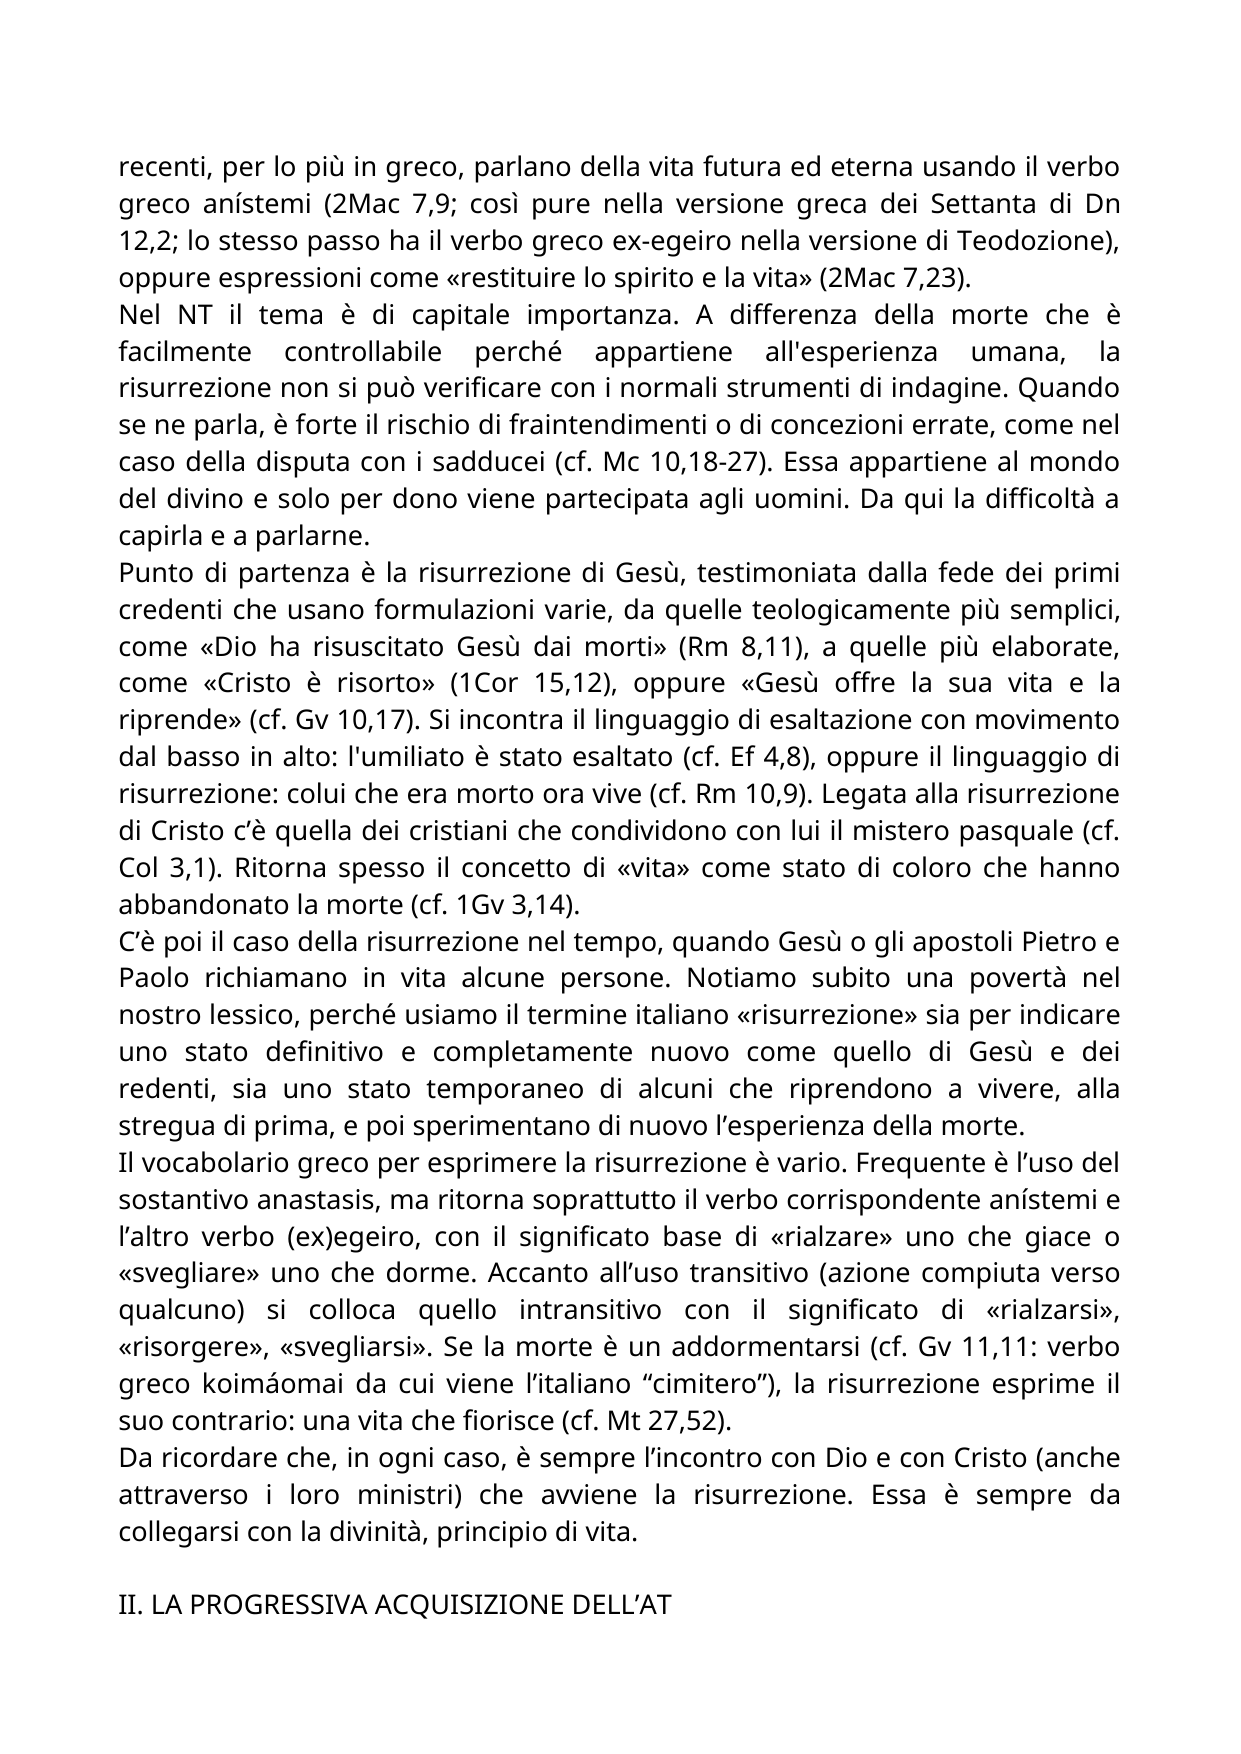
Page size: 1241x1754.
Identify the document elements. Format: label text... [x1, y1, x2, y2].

text Il vocabolario greco per esprimere la risurrezione è vario. Frequente è l’uso del sostantivo anastasis, ma ritorna soprattutto il verbo corrispondente anístemi e l’altro verbo (ex)egeiro, con il significato base di «rialzare» uno che giace o «svegliare» uno che dorme. Accanto all’uso transitivo (azione compiuta verso qualcuno) si colloca quello intransitivo con il significato di «rialzarsi», «risorgere», «svegliarsi». Se la morte è un addormentarsi (cf. Gv 11,11: verbo greco koimáomai da cui viene l’italiano “cimitero”), la risurrezione esprime il suo contrario: una vita che fiorisce (cf. Mt 27,52). [118, 1143, 1122, 1438]
text Punto di partenza è la risurrezione di Gesù, testimoniata dalla fede dei primi credenti che usano formulazioni varie, da quelle teologicamente più semplici, come «Dio ha risuscitato Gesù dai morti» (Rm 8,11), a quelle più elaborate, come «Cristo è risorto» (1Cor 15,12), oppure «Gesù offre la sua vita e la riprende» (cf. Gv 10,17). Si incontra il linguaggio di esaltazione con movimento dal basso in alto: l'umiliato è stato esaltato (cf. Ef 4,8), oppure il linguaggio di risurrezione: colui che era morto ora vive (cf. Rm 10,9). Legata alla risurrezione di Cristo c’è quella dei cristiani che condividono con lui il mistero pasquale (cf. Col 3,1). Ritorna spesso il concetto di «vita» come stato di coloro che hanno abbandonato la morte (cf. 1Gv 3,14). [118, 553, 1122, 922]
text Nel NT il tema è di capitale importanza. A differenza della morte che è facilmente controllabile perché appartiene all'esperienza umana, la risurrezione non si può verificare con i normali strumenti di indagine. Quando se ne parla, è forte il rischio di fraintendimenti o di concezioni errate, come nel caso della disputa con i sadducei (cf. Mc 10,18-27). Essa appartiene al mondo del divino e solo per dono viene partecipata agli uomini. Da qui la difficoltà a capirla e a parlarne. [118, 295, 1122, 553]
text Da ricordare che, in ogni caso, è sempre l’incontro con Dio e con Cristo (anche attraverso i loro ministri) che avviene la risurrezione. Essa è sempre da collegarsi con la divinità, principio di vita. [118, 1438, 1122, 1549]
text C’è poi il caso della risurrezione nel tempo, quando Gesù o gli apostoli Pietro e Paolo richiamano in vita alcune persone. Notiamo subito una povertà nel nostro lessico, perché usiamo il termine italiano «risurrezione» sia per indicare uno stato definitivo e completamente nuovo come quello di Gesù e dei redenti, sia uno stato temporaneo di alcuni che riprendono a vivere, alla stregua di prima, e poi sperimentano di nuovo l’esperienza della morte. [118, 922, 1122, 1143]
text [118, 148, 1122, 295]
text II. LA PROGRESSIVA ACQUISIZIONE DELL’AT [118, 1586, 1122, 1623]
